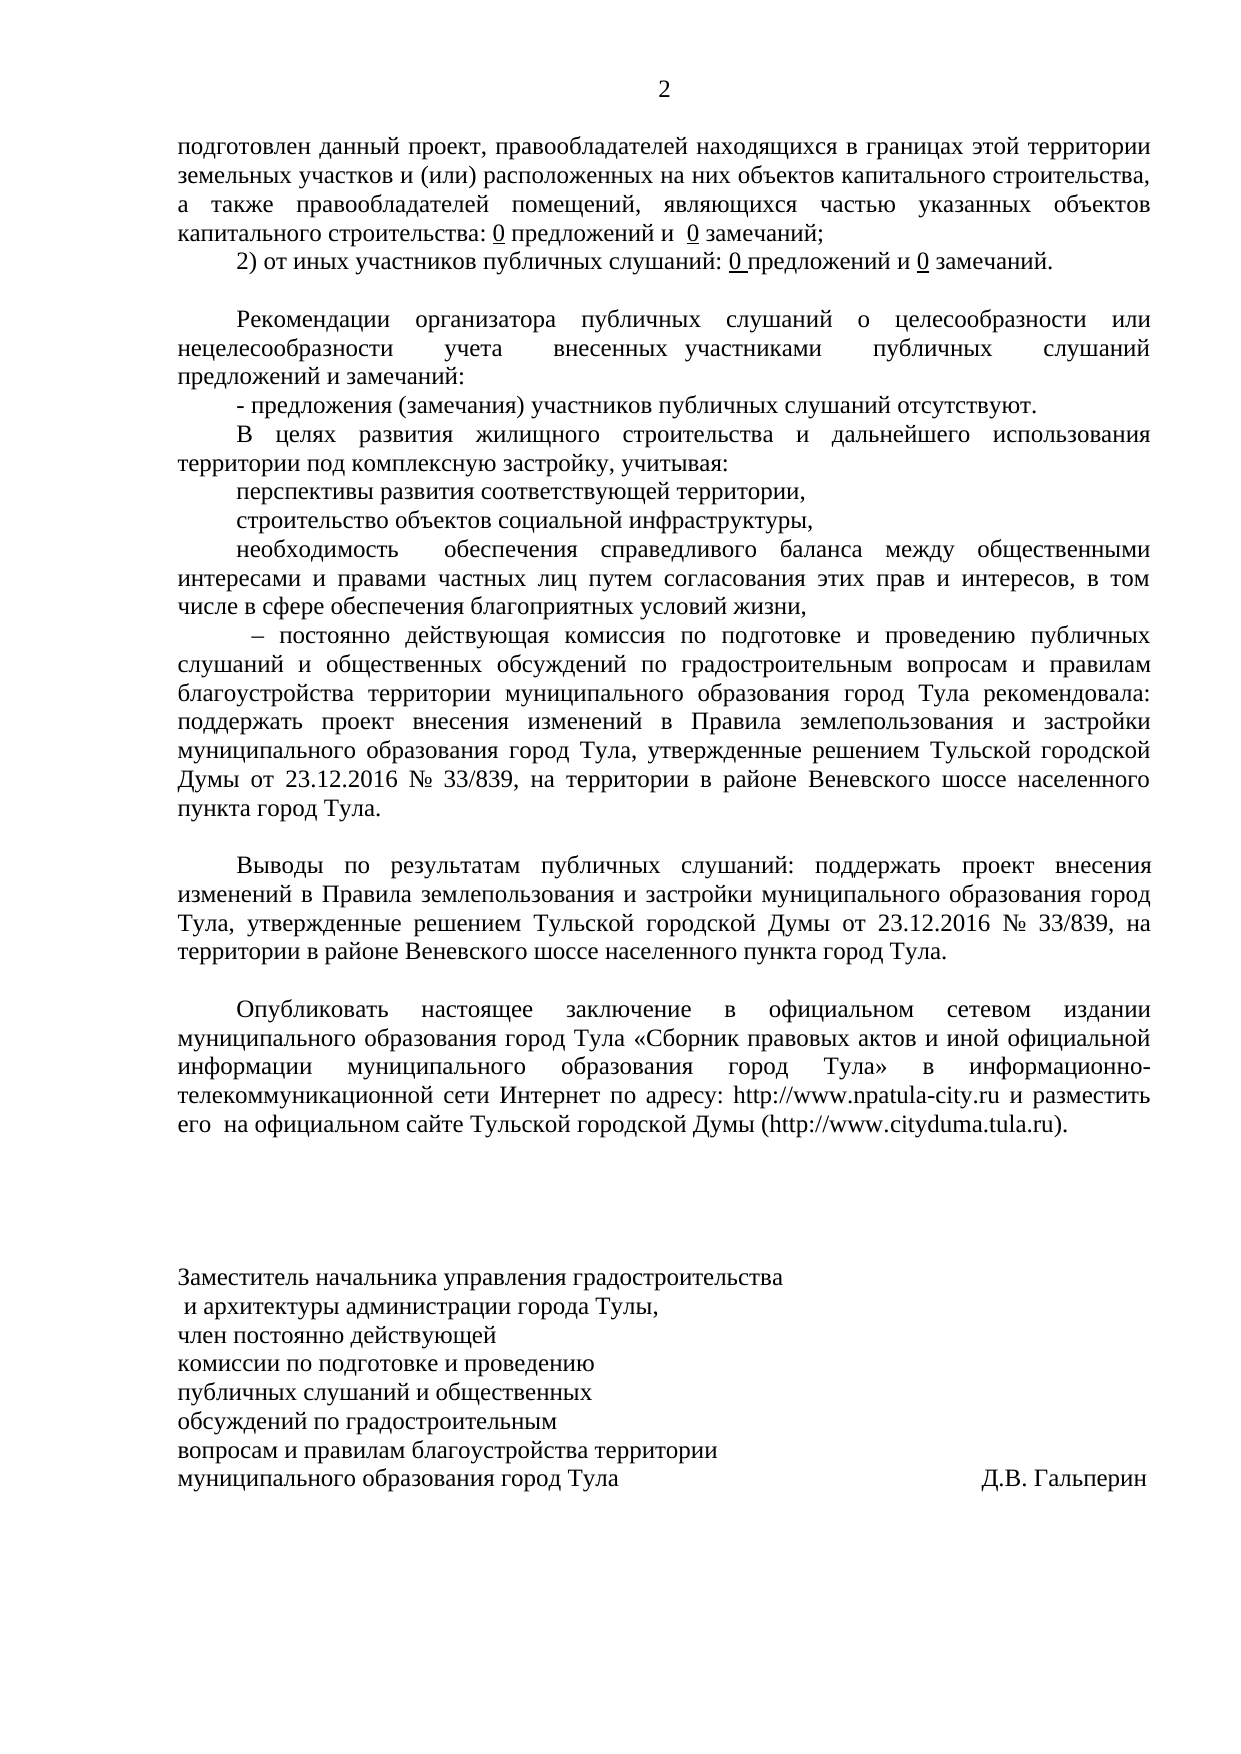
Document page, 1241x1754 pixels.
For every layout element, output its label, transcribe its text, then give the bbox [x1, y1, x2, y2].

text 2) от иных участников публичных слушаний: 0 предложений и 0 замечаний. [177, 246, 1152, 275]
text муниципального образования город Тула Д.В. Гальперин [177, 1463, 1152, 1492]
text необходимость обеспечения справедливого баланса между общественными интересами и правами частных лиц путем согласования этих прав и интересов, в том числе в сфере обеспечения благоприятных условий жизни, [177, 534, 1152, 620]
text – постоянно действующая комиссия по подготовке и проведению публичных слушаний и общественных обсуждений по градостроительным вопросам и правилам благоустройства территории муниципального образования город Тула рекомендовала: поддержать проект внесения изменений в Правила землепользования и застройки муниципального образования город Тула, утвержденные решением Тульской городской Думы от 23.12.2016 № 33/839, на территории в районе Веневского шоссе населенного пункта город Тула. [177, 620, 1152, 821]
text перспективы развития соответствующей территории, [177, 476, 1152, 505]
text вопросам и правилам благоустройства территории [177, 1435, 1152, 1463]
text комиссии по подготовке и проведению [177, 1348, 1152, 1377]
text Опубликовать настоящее заключение в официальном сетевом издании муниципального образования город Тула «Сборник правовых актов и иной официальной информации муниципального образования город Тула» в информационно-телекоммуникационной сети Интернет по адресу: http://www.npatula-city.ru и разместить его на официальном сайте Тульской городской Думы (http://www.cityduma.tula.ru). [177, 994, 1152, 1138]
text Выводы по результатам публичных слушаний: поддержать проект внесения изменений в Правила землепользования и застройки муниципального образования город Тула, утвержденные решением Тульской городской Думы от 23.12.2016 № 33/839, на территории в районе Веневского шоссе населенного пункта город Тула. [177, 850, 1152, 965]
text строительство объектов социальной инфраструктуры, [177, 505, 1152, 534]
text публичных слушаний и общественных [177, 1377, 1152, 1406]
text член постоянно действующей [177, 1320, 1152, 1348]
text - предложения (замечания) участников публичных слушаний отсутствуют. [177, 390, 1152, 419]
text обсуждений по градостроительным [177, 1406, 1152, 1435]
text В целях развития жилищного строительства и дальнейшего использования территории под комплексную застройку, учитывая: [177, 419, 1152, 476]
text Рекомендации организатора публичных слушаний о целесообразности или нецелесообразности учета внесенных участниками публичных слушаний предложений и замечаний: [177, 304, 1152, 390]
text Заместитель начальника управления градостроительства [177, 1262, 1152, 1291]
text и архитектуры администрации города Тулы, [177, 1291, 1152, 1320]
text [177, 131, 1152, 246]
